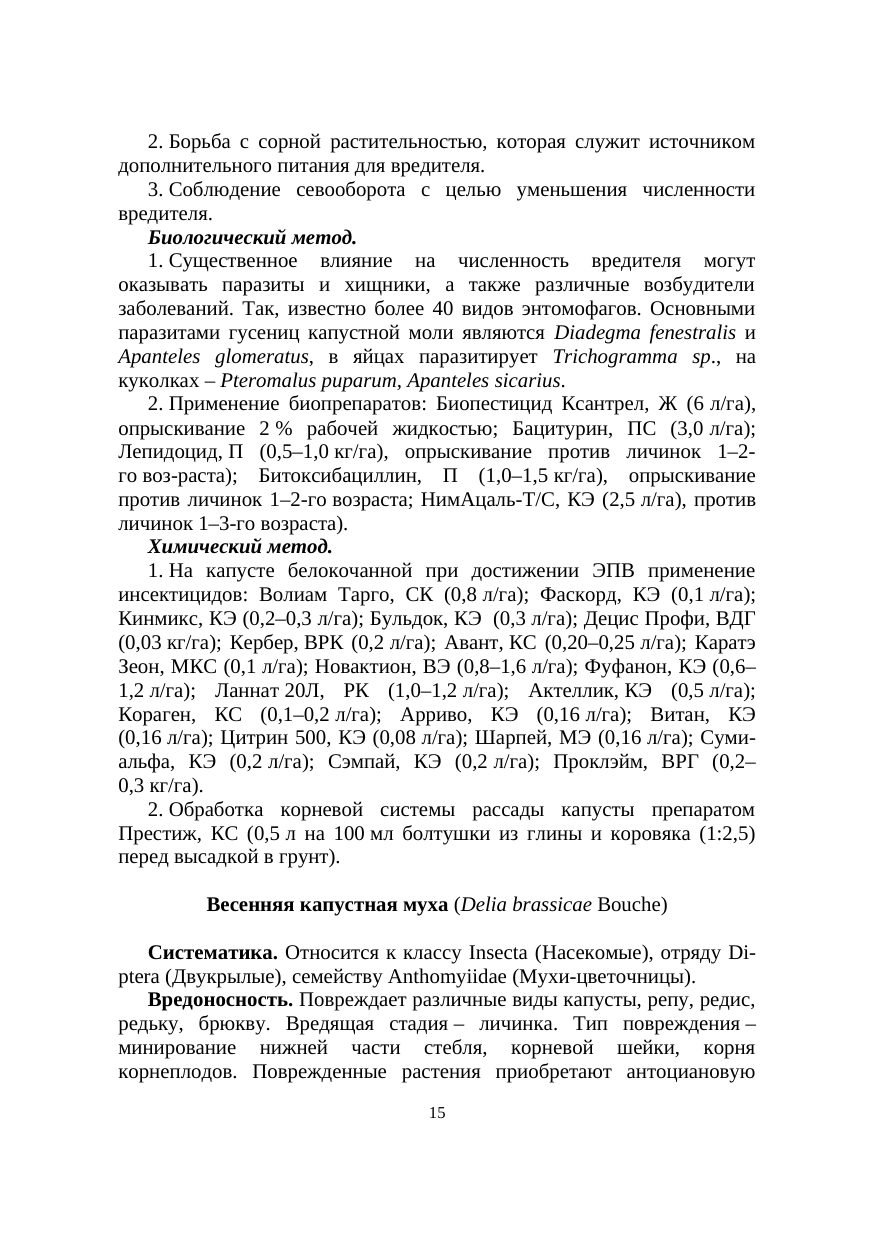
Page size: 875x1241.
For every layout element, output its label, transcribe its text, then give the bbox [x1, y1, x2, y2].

text 3. Соблюдение севооборота с целью уменьшения численности вредителя. [118, 177, 756, 225]
text Систематика. Относится к классу Insecta (Насекомые), отряду Di-ptera (Двукрылые), семейству Anthomyiidae (Мухи-цветочницы). [118, 940, 756, 988]
text 2. Обработка корневой системы рассады капусты препаратом Престиж, КС (0,5 л на 100 мл болтушки из глины и коровяка (1:2,5) перед высадкой в грунт). [118, 797, 756, 868]
text 2. Применение биопрепаратов: Биопестицид Ксантрел, Ж (6 л/га), опрыскивание 2 % рабочей жидкостью; Бацитурин, ПС (3,0 л/га); Лепидоцид, П (0,5–1,0 кг/га), опрыскивание против личинок 1–2-го воз-раста); Битоксибациллин, П (1,0–1,5 кг/га), опрыскивание против личинок 1–2-го возраста; НимАцаль-Т/С, КЭ (2,5 л/га), против личинок 1–3-го возраста). [118, 392, 756, 535]
text Биологический метод. [118, 225, 756, 249]
text Химический метод. [118, 535, 756, 559]
text 1. На капусте белокочанной при достижении ЭПВ применение инсектицидов: Волиам Тарго, СК (0,8 л/га); Фаскорд, КЭ (0,1 л/га); Кинмикс, КЭ (0,2–0,3 л/га); Бульдок, КЭ (0,3 л/га); Децис Профи, ВДГ (0,03 кг/га); Кербер, ВРК (0,2 л/га); Авант, КС (0,20–0,25 л/га); Каратэ Зеон, МКС (0,1 л/га); Новактион, ВЭ (0,8–1,6 л/га); Фуфанон, КЭ (0,6–1,2 л/га); Ланнат 20Л, РК (1,0–1,2 л/га); Актеллик, КЭ (0,5 л/га); Кораген, КС (0,1–0,2 л/га); Арриво, КЭ (0,16 л/га); Витан, КЭ (0,16 л/га); Цитрин 500, КЭ (0,08 л/га); Шарпей, МЭ (0,16 л/га); Суми-альфа, КЭ (0,2 л/га); Сэмпай, КЭ (0,2 л/га); Проклэйм, ВРГ (0,2–0,3 кг/га). [118, 559, 756, 797]
text 2. Борьба с сорной растительностью, которая служит источником дополнительного питания для вредителя. [118, 130, 756, 177]
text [118, 988, 756, 1083]
text 1. Существенное влияние на численность вредителя могут оказывать паразиты и хищники, а также различные возбудители заболеваний. Так, известно более 40 видов энтомофагов. Основными паразитами гусениц капустной моли являются Diadegma fenestralis и Apanteles glomeratus, в яйцах паразитирует Trichogramma sp., на куколках – Pteromalus puparum, Apanteles sicarius. [118, 249, 756, 392]
text Весенняя капустная муха (Delia brassicae Bouche) [118, 893, 756, 916]
